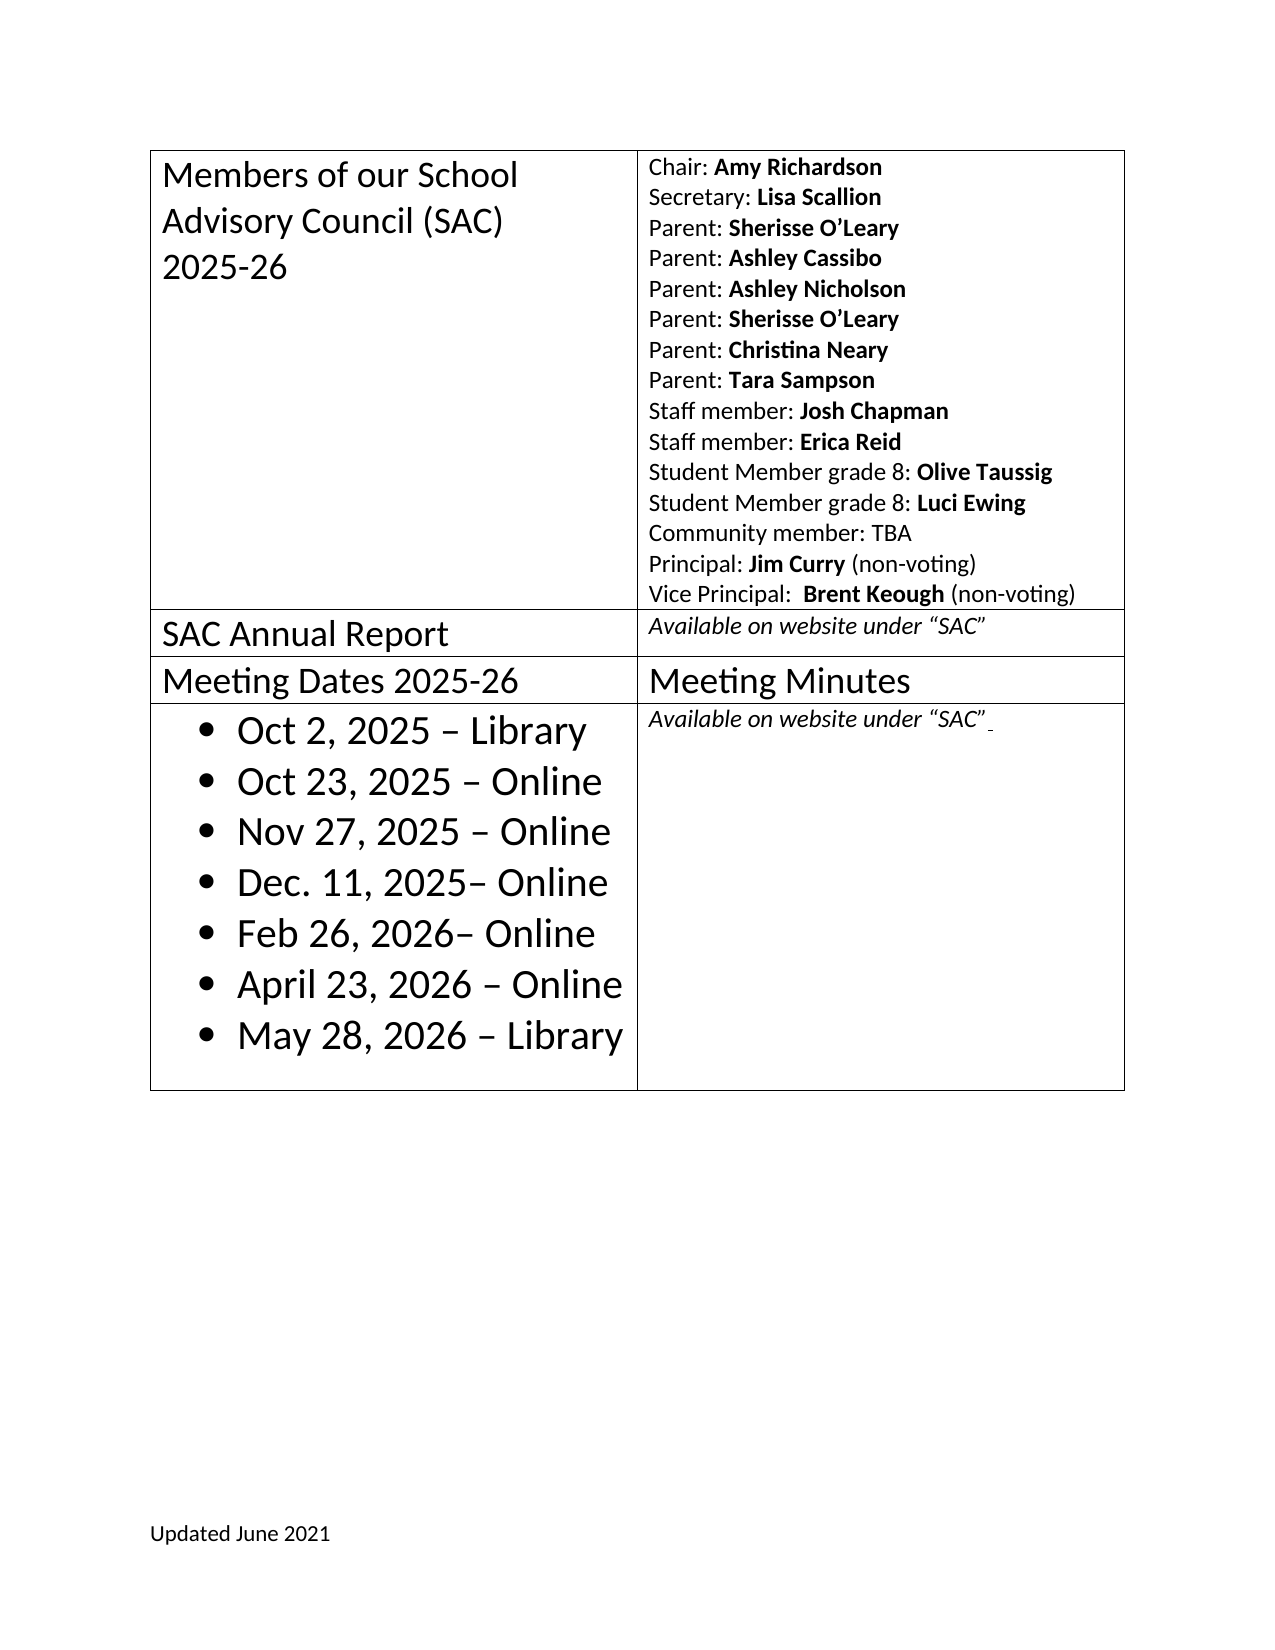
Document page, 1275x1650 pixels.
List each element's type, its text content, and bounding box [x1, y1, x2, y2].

table_cell Available on website under “SAC” [638, 704, 1124, 1090]
table_cell Oct 2, 2025 – Library Oct 23, 2025 – Online Nov 27, 2025 – Online Dec. 11, 2025– Online Feb 26, 2026– Online April 23, 2026 – Online May 28, 2026 – Library [151, 704, 637, 1090]
table_cell Meeting Minutes [638, 657, 1124, 703]
table_cell SAC Annual Report [151, 610, 637, 656]
table_cell Meeting Dates 2025-26 [151, 657, 637, 703]
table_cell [151, 151, 637, 609]
table_cell Available on website under “SAC” [638, 610, 1124, 656]
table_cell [638, 151, 1124, 609]
